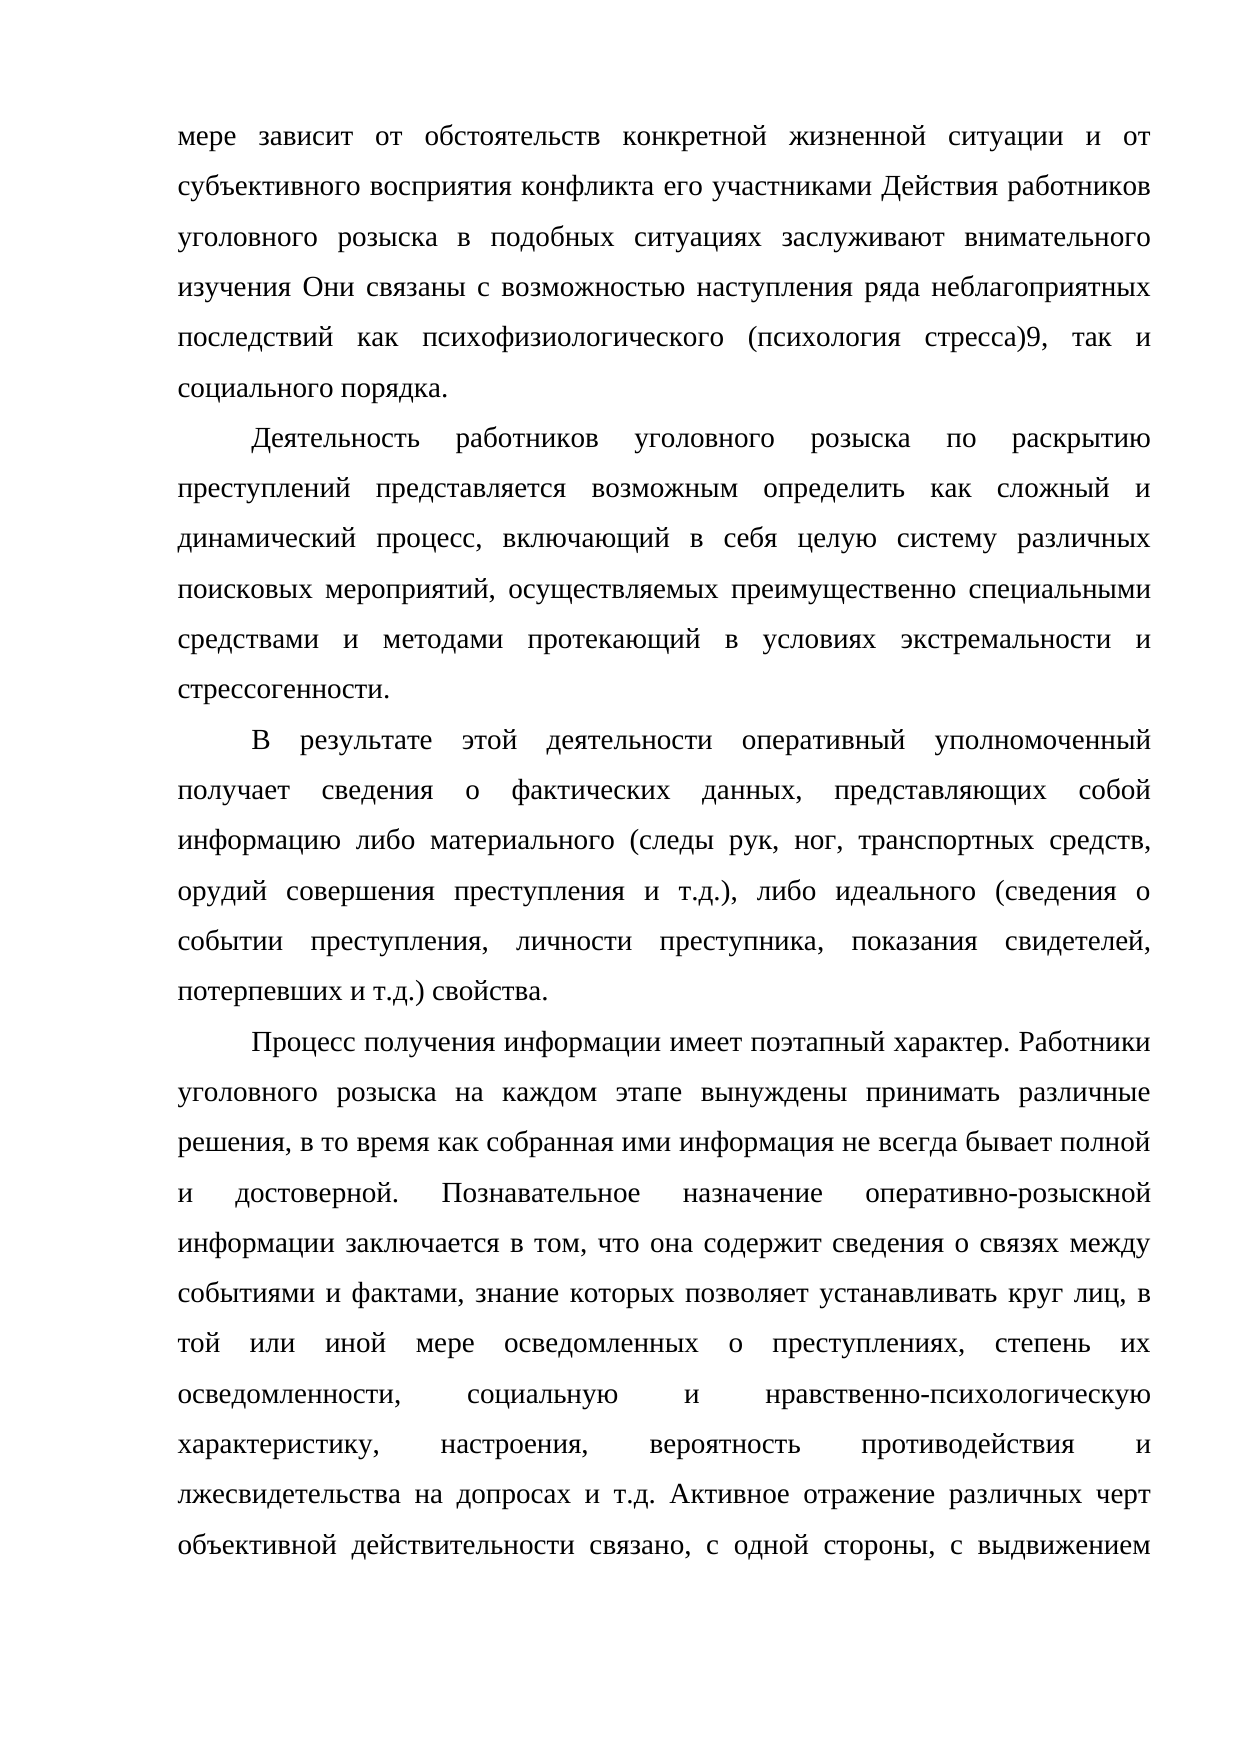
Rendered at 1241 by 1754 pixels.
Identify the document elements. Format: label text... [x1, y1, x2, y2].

text Деятельность работников уголовного розыска по раскрытию преступлений представляется возможным определить как сложный и динамический процесс, включающий в себя целую систему различных поисковых мероприятий, осуществляемых преимущественно специальными средствами и методами протекающий в условиях экстремальности и стрессогенности. [177, 420, 1152, 705]
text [177, 1024, 1152, 1560]
text В результате этой деятельности оперативный уполномоченный получает сведения о фактических данных, представляющих собой информацию либо материального (следы рук, ног, транспортных средств, орудий совершения преступления и т.д.), либо идеального (сведения о событии преступления, личности преступника, показания свидетелей, потерпевших и т.д.) свойства. [177, 722, 1152, 1007]
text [177, 118, 1152, 403]
